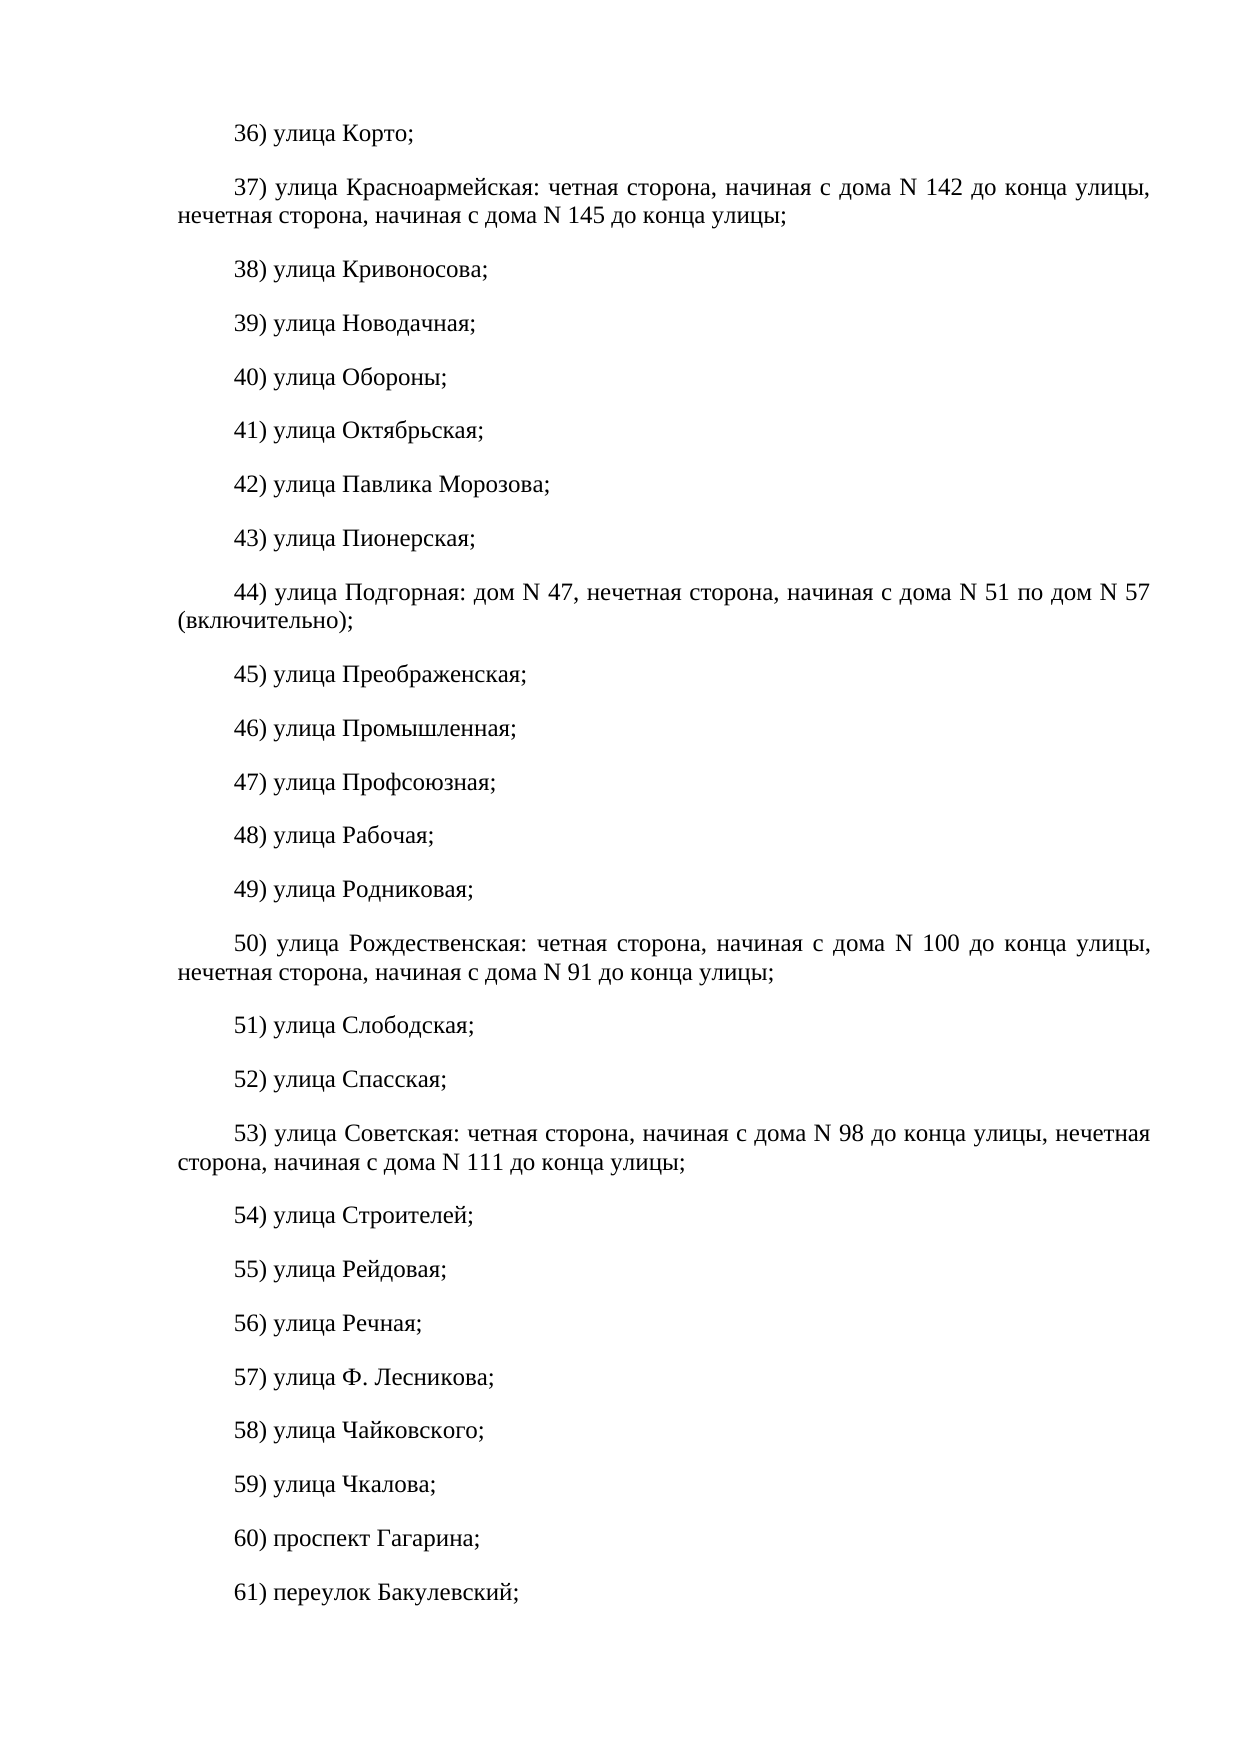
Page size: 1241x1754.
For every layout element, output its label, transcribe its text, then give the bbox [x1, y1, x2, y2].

text 55) улица Рейдовая; [177, 1254, 1152, 1283]
text 48) улица Рабочая; [177, 821, 1152, 849]
text 52) улица Спасская; [177, 1064, 1152, 1093]
text 36) улица Корто; [177, 118, 1152, 147]
text 54) улица Строителей; [177, 1201, 1152, 1229]
text 47) улица Профсоюзная; [177, 767, 1152, 796]
text 39) улица Новодачная; [177, 308, 1152, 337]
text 56) улица Речная; [177, 1308, 1152, 1337]
text 51) улица Слободская; [177, 1011, 1152, 1039]
text 46) улица Промышленная; [177, 713, 1152, 742]
text 43) улица Пионерская; [177, 523, 1152, 552]
text 58) улица Чайковского; [177, 1416, 1152, 1444]
text 49) улица Родниковая; [177, 874, 1152, 903]
text 50) улица Рождественская: четная сторона, начиная с дома N 100 до конца улицы, нечетная сторона, начиная с дома N 91 до конца улицы; [177, 928, 1152, 986]
text 41) улица Октябрьская; [177, 416, 1152, 444]
text 40) улица Обороны; [177, 362, 1152, 391]
text 61) переулок Бакулевский; [177, 1577, 1152, 1606]
text 59) улица Чкалова; [177, 1469, 1152, 1498]
text 53) улица Советская: четная сторона, начиная с дома N 98 до конца улицы, нечетная сторона, начиная с дома N 111 до конца улицы; [177, 1118, 1152, 1176]
text 38) улица Кривоносова; [177, 254, 1152, 283]
text 42) улица Павлика Морозова; [177, 469, 1152, 498]
text 57) улица Ф. Лесникова; [177, 1362, 1152, 1391]
text 45) улица Преображенская; [177, 659, 1152, 688]
text 60) проспект Гагарина; [177, 1523, 1152, 1552]
text 37) улица Красноармейская: четная сторона, начиная с дома N 142 до конца улицы, нечетная сторона, начиная с дома N 145 до конца улицы; [177, 172, 1152, 229]
text 44) улица Подгорная: дом N 47, нечетная сторона, начиная с дома N 51 по дом N 57 (включительно); [177, 577, 1152, 634]
